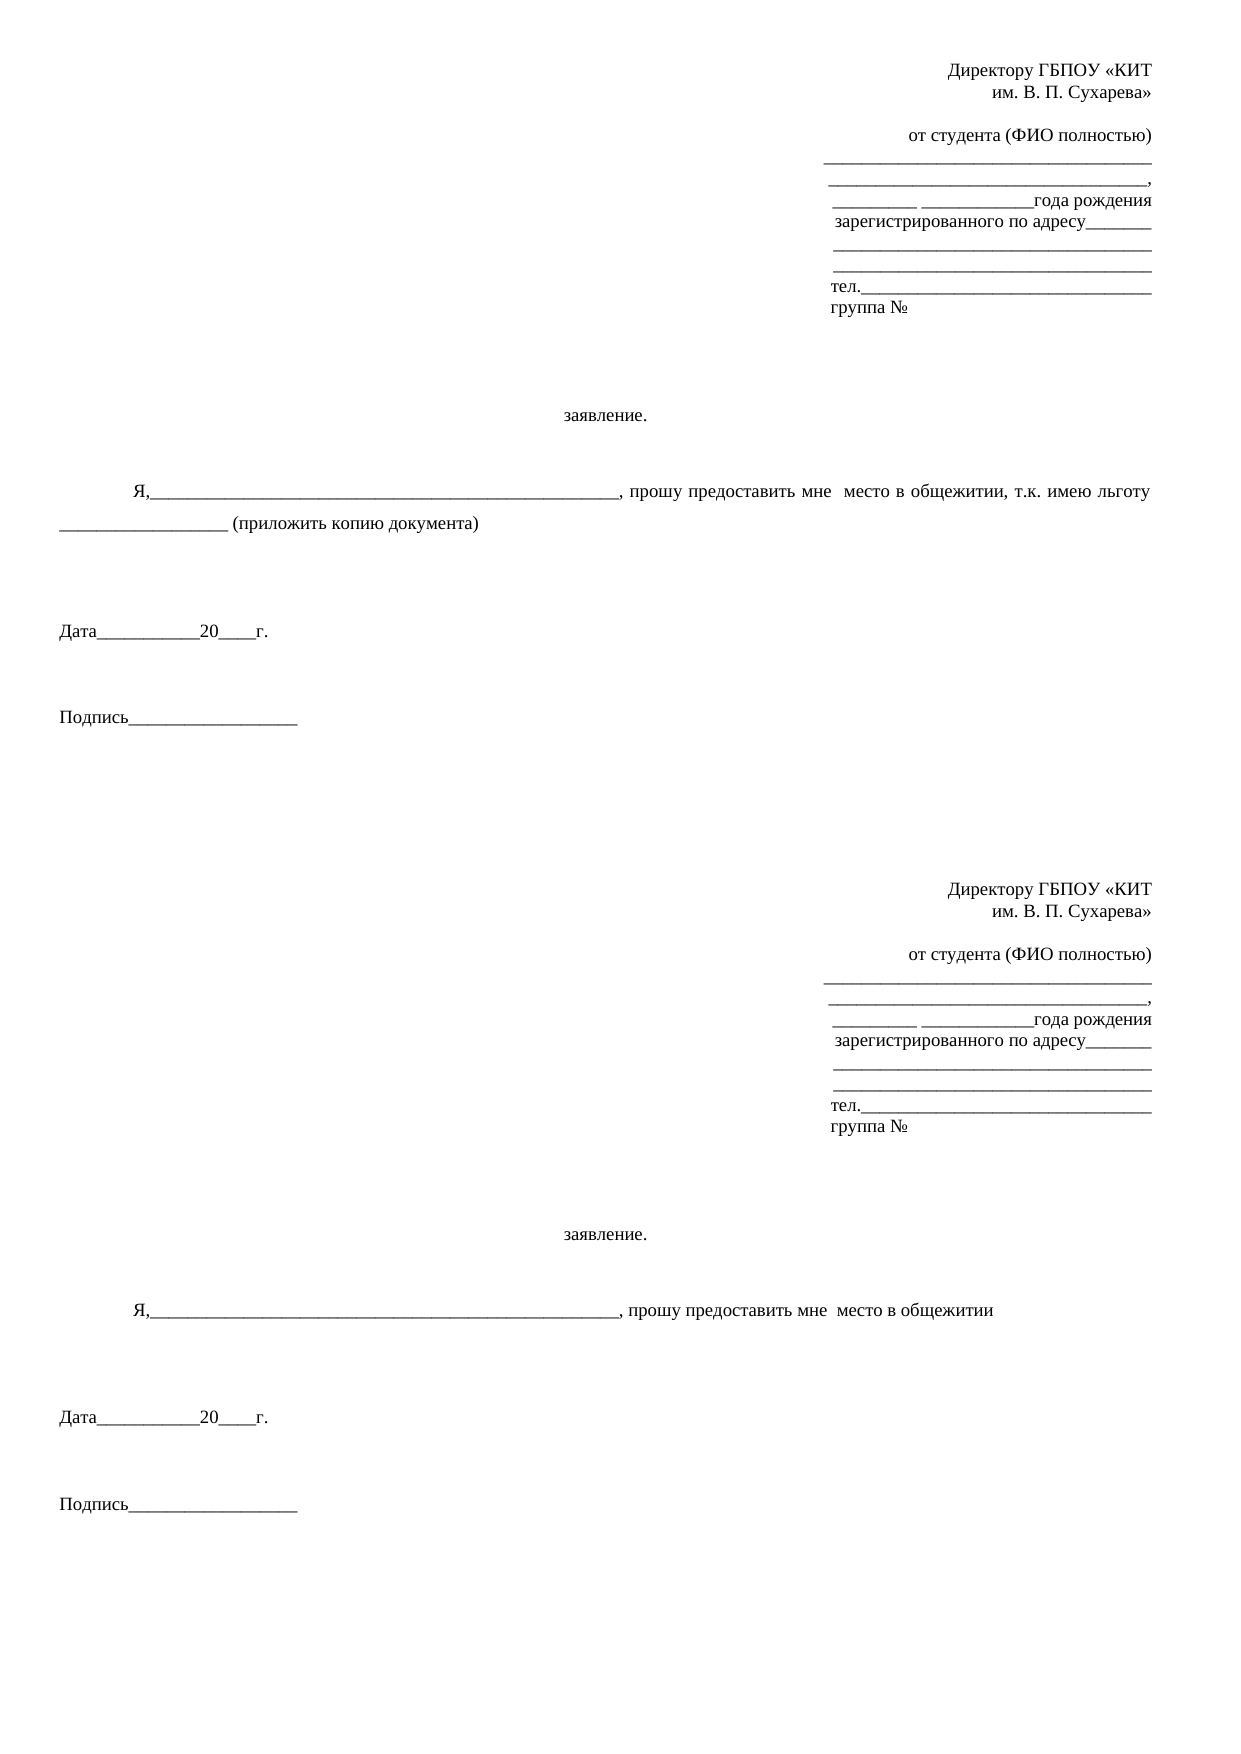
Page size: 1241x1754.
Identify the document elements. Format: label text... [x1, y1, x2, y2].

text Дата___________20____г. [59, 619, 1152, 641]
text __________________________________ [59, 1051, 1152, 1072]
text __________________________________ [59, 232, 1152, 253]
text Я,__________________________________________________, прошу предоставить мне место в общежитии [59, 1299, 1152, 1320]
text заявление. [59, 1223, 1152, 1245]
text _________ ____________года рождения [59, 1008, 1152, 1029]
text группа № [59, 296, 1152, 318]
text тел._______________________________ [59, 275, 1152, 296]
text от студента (ФИО полностью) ___________________________________ __________________________________, [59, 943, 1152, 1008]
text Я,__________________________________________________, прошу предоставить мне место в общежитии, т.к. имею льготу __________________ (приложить копию документа) [59, 479, 1152, 533]
text Подпись__________________ [59, 706, 1152, 727]
text группа № [59, 1115, 1152, 1137]
text __________________________________ [59, 1072, 1152, 1094]
text Директору ГБПОУ «КИТ [59, 878, 1152, 900]
text Директору ГБПОУ «КИТ [59, 59, 1152, 81]
text Дата___________20____г. [59, 1406, 1152, 1428]
text зарегистрированного по адресу_______ [59, 1029, 1152, 1051]
text им. В. П. Сухарева» [59, 900, 1152, 921]
text Подпись__________________ [59, 1493, 1152, 1514]
text им. В. П. Сухарева» [59, 81, 1152, 102]
text от студента (ФИО полностью) ___________________________________ __________________________________, [59, 124, 1152, 188]
text _________ ____________года рождения [59, 188, 1152, 210]
text зарегистрированного по адресу_______ [59, 210, 1152, 232]
text тел._______________________________ [59, 1094, 1152, 1115]
text __________________________________ [59, 253, 1152, 275]
text заявление. [59, 404, 1152, 426]
